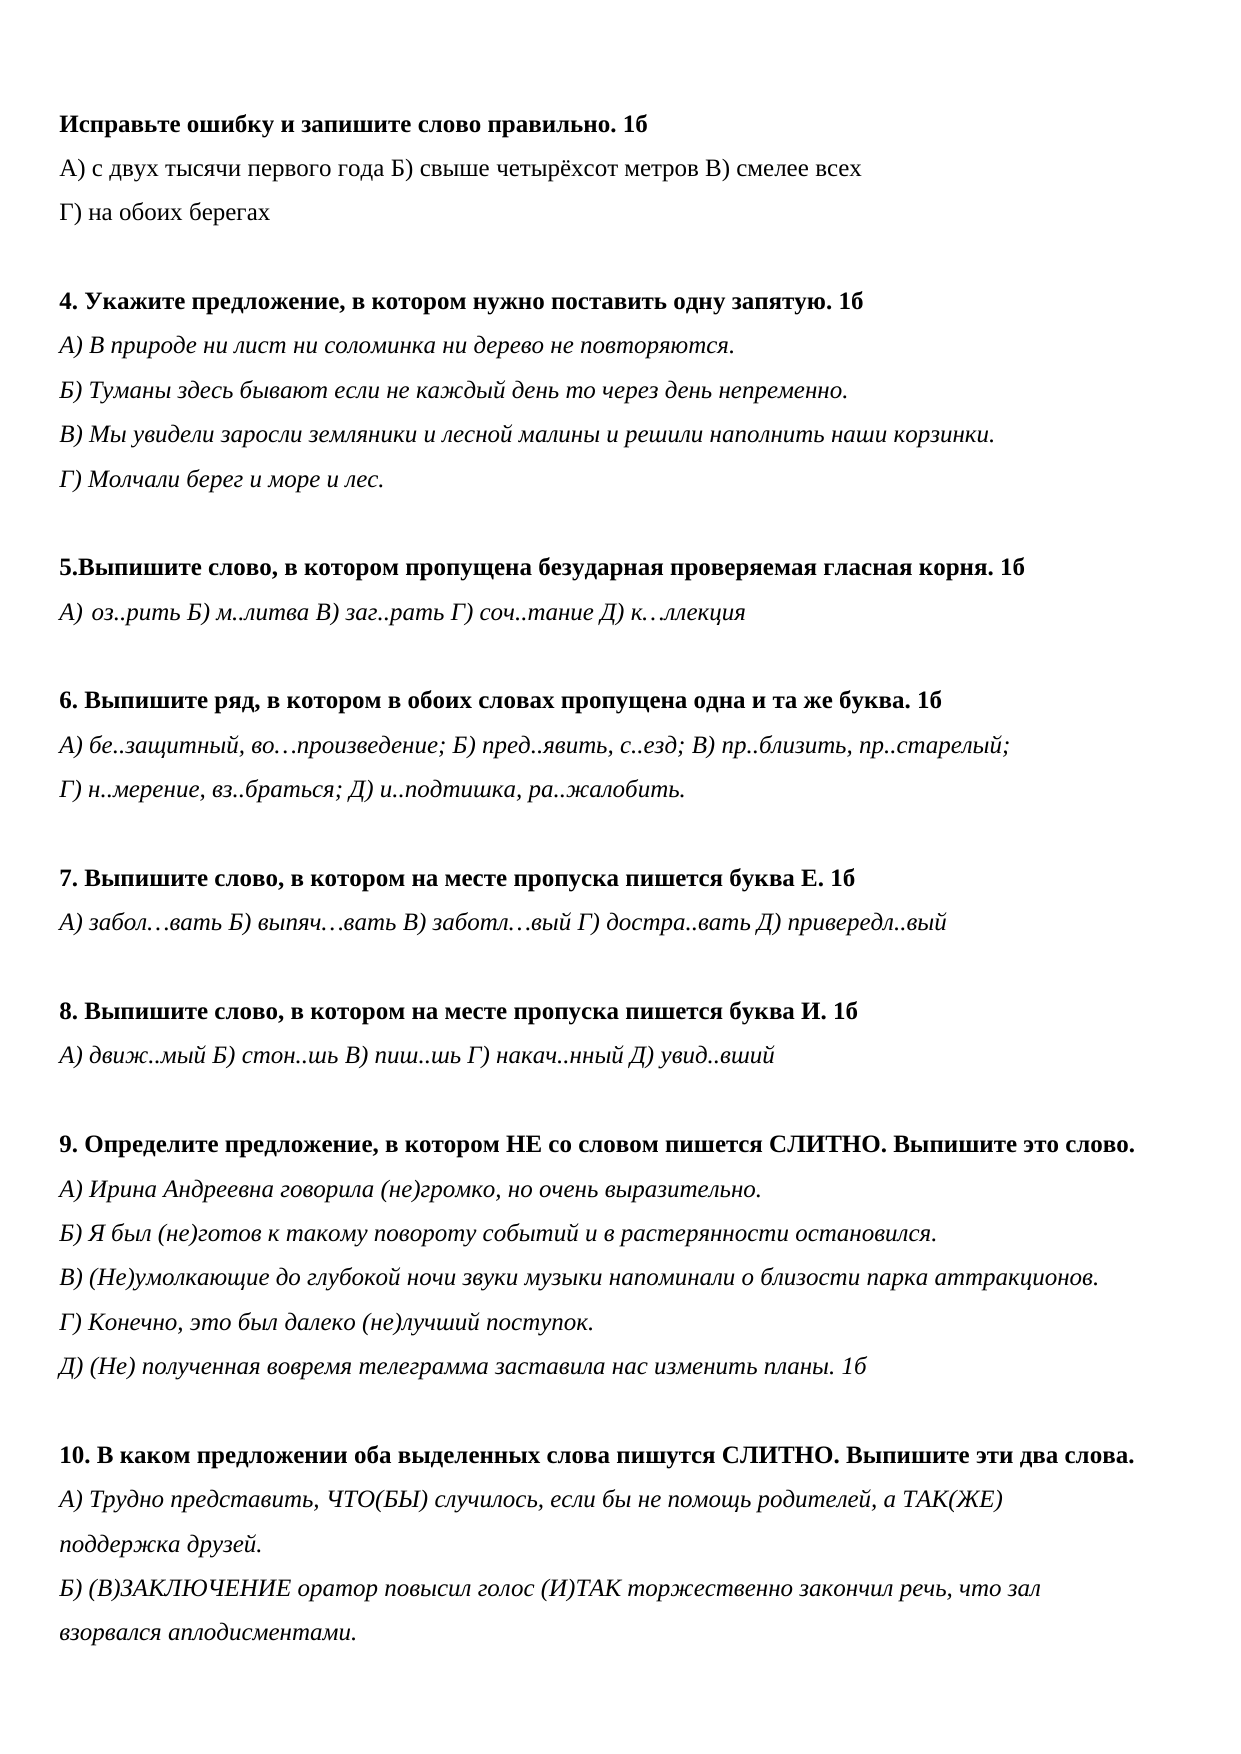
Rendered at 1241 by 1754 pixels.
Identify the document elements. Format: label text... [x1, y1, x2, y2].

text поддержка друзей. [59, 1529, 1181, 1557]
text А) забол…вать Б) выпяч…вать В) заботл…вый Г) достра..вать Д) привередл..вый [59, 907, 1181, 936]
text А) бе..защитный, во…произведение; Б) пред..явить, с..езд; В) пр..близить, пр..старелый; [59, 730, 1181, 759]
text А) Трудно представить, ЧТО(БЫ) случилось, если бы не помощь родителей, а ТАК(ЖЕ) [59, 1484, 1181, 1513]
text взорвался аплодисментами. [59, 1617, 1181, 1646]
text Г) Молчали берег и море и лес. [59, 464, 1181, 492]
text В) Мы увидели заросли земляники и лесной малины и решили наполнить наши корзинки. [59, 419, 1181, 448]
text 9. Определите предложение, в котором НЕ со словом пишется СЛИТНО. Выпишите это слово. [59, 1129, 1181, 1158]
text 8. Выпишите слово, в котором на месте пропуска пишется буква И. 1б [59, 996, 1181, 1025]
text Г) Конечно, это был далеко (не)лучший поступок. [59, 1307, 1181, 1336]
text А) В природе ни лист ни соломинка ни дерево не повторяются. [59, 331, 1181, 359]
text Д) (Не) полученная вовремя телеграмма заставила нас изменить планы. 1б [59, 1351, 1181, 1380]
text 7. Выпишите слово, в котором на месте пропуска пишется буква Е. 1б [59, 863, 1181, 892]
text 6. Выпишите ряд, в котором в обоих словах пропущена одна и та же буква. 1б [59, 686, 1181, 714]
text 5.Выпишите слово, в котором пропущена безударная проверяемая гласная корня. 1б [59, 552, 1181, 581]
text Г) н..мерение, вз..браться; Д) и..подтишка, ра..жалобить. [59, 774, 1181, 803]
text 4. Укажите предложение, в котором нужно поставить одну запятую. 1б [59, 286, 1181, 315]
text Г) на обоих берегах [59, 197, 1181, 226]
text Б) Туманы здесь бывают если не каждый день то через день непременно. [59, 375, 1181, 404]
text 10. В каком предложении оба выделенных слова пишутся СЛИТНО. Выпишите эти два слова. [59, 1440, 1181, 1469]
text Б) Я был (не)готов к такому повороту событий и в растерянности остановился. [59, 1218, 1181, 1247]
text А) оз..рить Б) м..литва В) заг..рать Г) соч..тание Д) к…ллекция [59, 597, 1181, 626]
text А) с двух тысячи первого года Б) свыше четырёхсот метров В) смелее всех [59, 153, 1181, 182]
text А) Ирина Андреевна говорила (не)громко, но очень выразительно. [59, 1174, 1181, 1202]
text А) движ..мый Б) стон..шь В) пиш..шь Г) накач..нный Д) увид..вший [59, 1041, 1181, 1069]
text Исправьте ошибку и запишите слово правильно. 1б [59, 109, 1181, 137]
text В) (Не)умолкающие до глубокой ночи звуки музыки напоминали о близости парка аттракционов. [59, 1262, 1181, 1291]
text Б) (В)ЗАКЛЮЧЕНИЕ оратор повысил голос (И)ТАК торжественно закончил речь, что зал [59, 1573, 1181, 1602]
